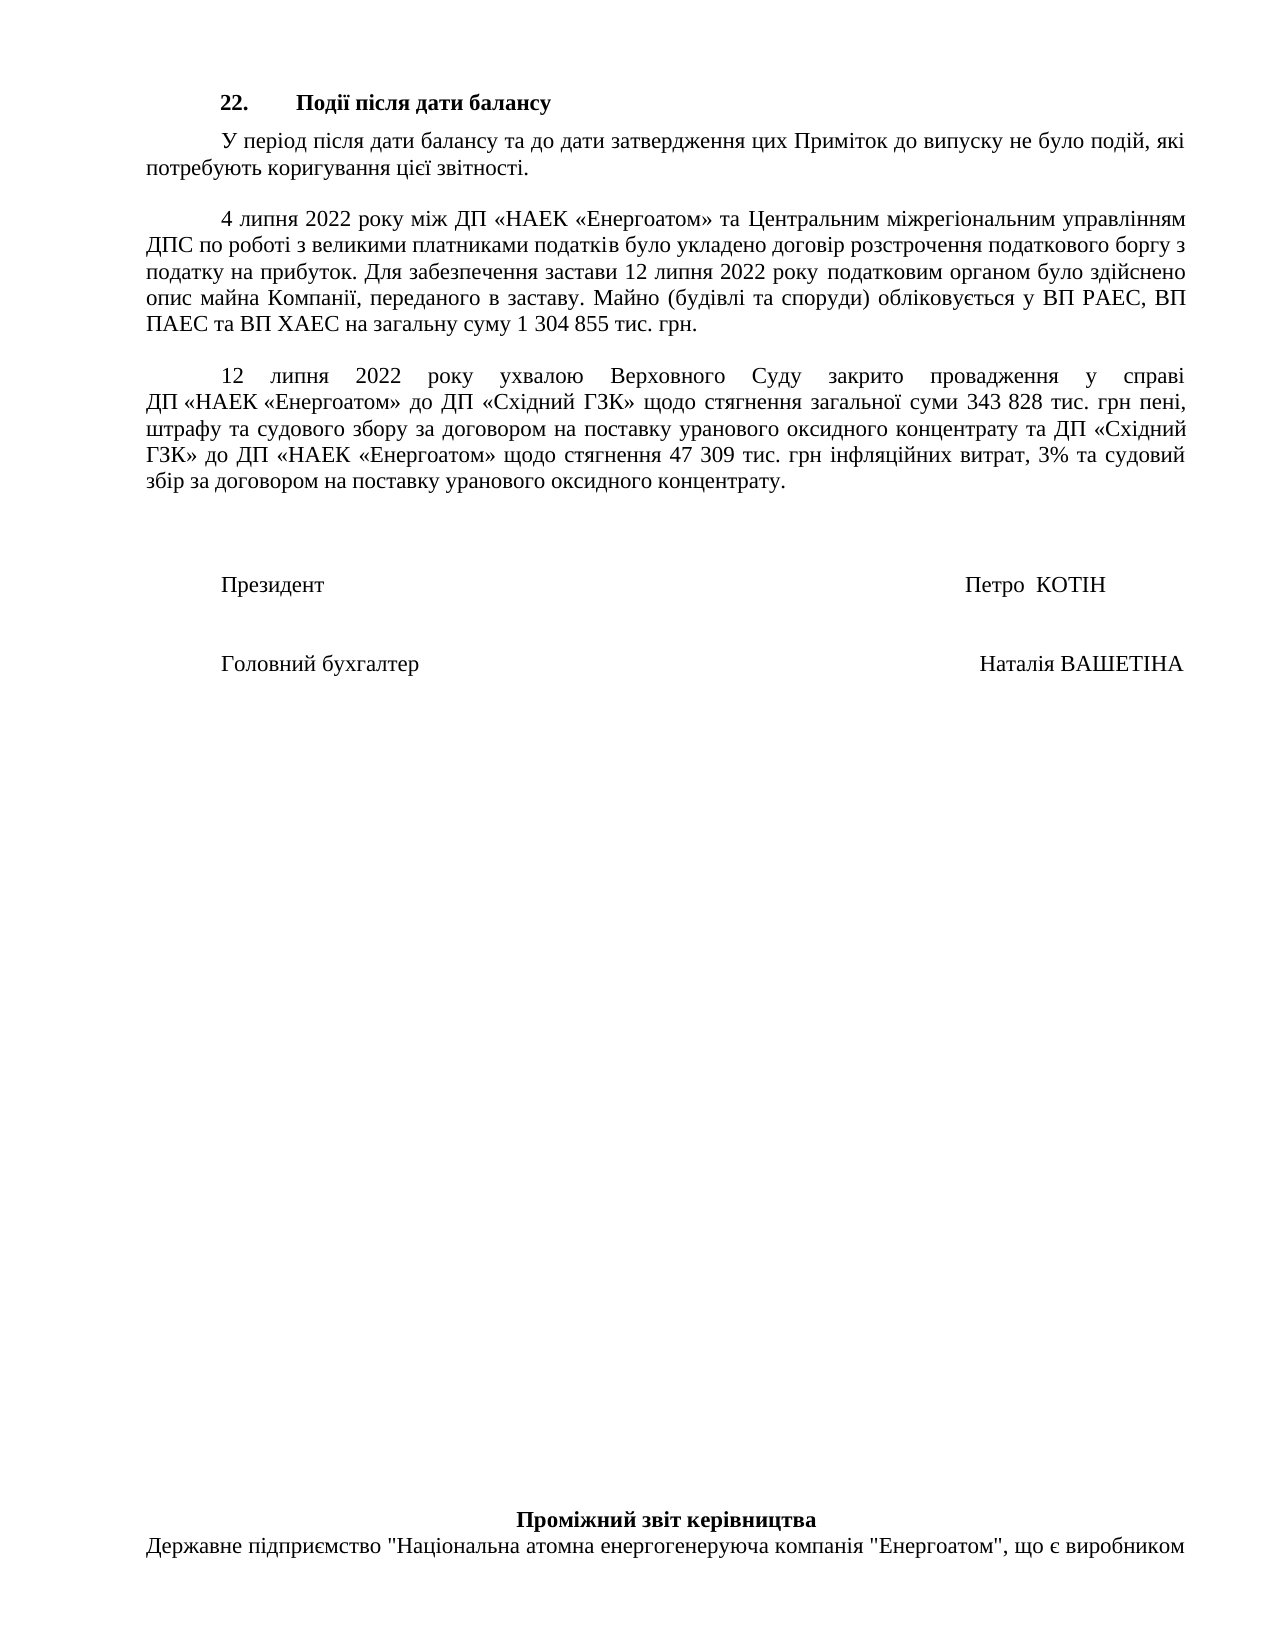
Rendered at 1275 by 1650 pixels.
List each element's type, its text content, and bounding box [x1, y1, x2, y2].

subtitle Події після дати балансу [220, 88, 1186, 115]
list 12 липня 2022 року ухвалою Верховного Суду закрито провадження у справі ДП «НАЕК «Енергоатом» до ДП «Східний ГЗК» щодо стягнення загальної суми 343 828 тис. грн пені, штрафу та судового збору за договором на поставку уранового оксидного концентрату та ДП «Східний ГЗК» до ДП «НАЕК «Енергоатом» щодо стягнення 47 309 тис. грн інфляційних витрат, 3% та судовий збір за договором на поставку уранового оксидного концентрату. [146, 362, 1186, 494]
list Президент Петро КОТІН [221, 571, 1186, 598]
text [146, 1533, 1186, 1559]
list Головний бухгалтер Наталія ВАШЕТІНА [221, 650, 1186, 677]
text Проміжний звіт керівництва [146, 1506, 1186, 1533]
text У період після дати балансу та до дати затвердження цих Приміток до випуску не було подій, які потребують коригування цієї звітності. [146, 127, 1186, 180]
list 4 липня 2022 року між ДП «НАЕК «Енергоатом» та Центральним міжрегіональним управлінням ДПС по роботі з великими платниками податків було укладено договір розстрочення податкового боргу з податку на прибуток. Для забезпечення застави 12 липня 2022 року податковим органом було здійснено опис майна Компанії, переданого в заставу. Майно (будівлі та споруди) обліковується у ВП РАЕС, ВП ПАЕС та ВП ХАЕС на загальну суму 1 304 855 тис. грн. [146, 205, 1186, 337]
